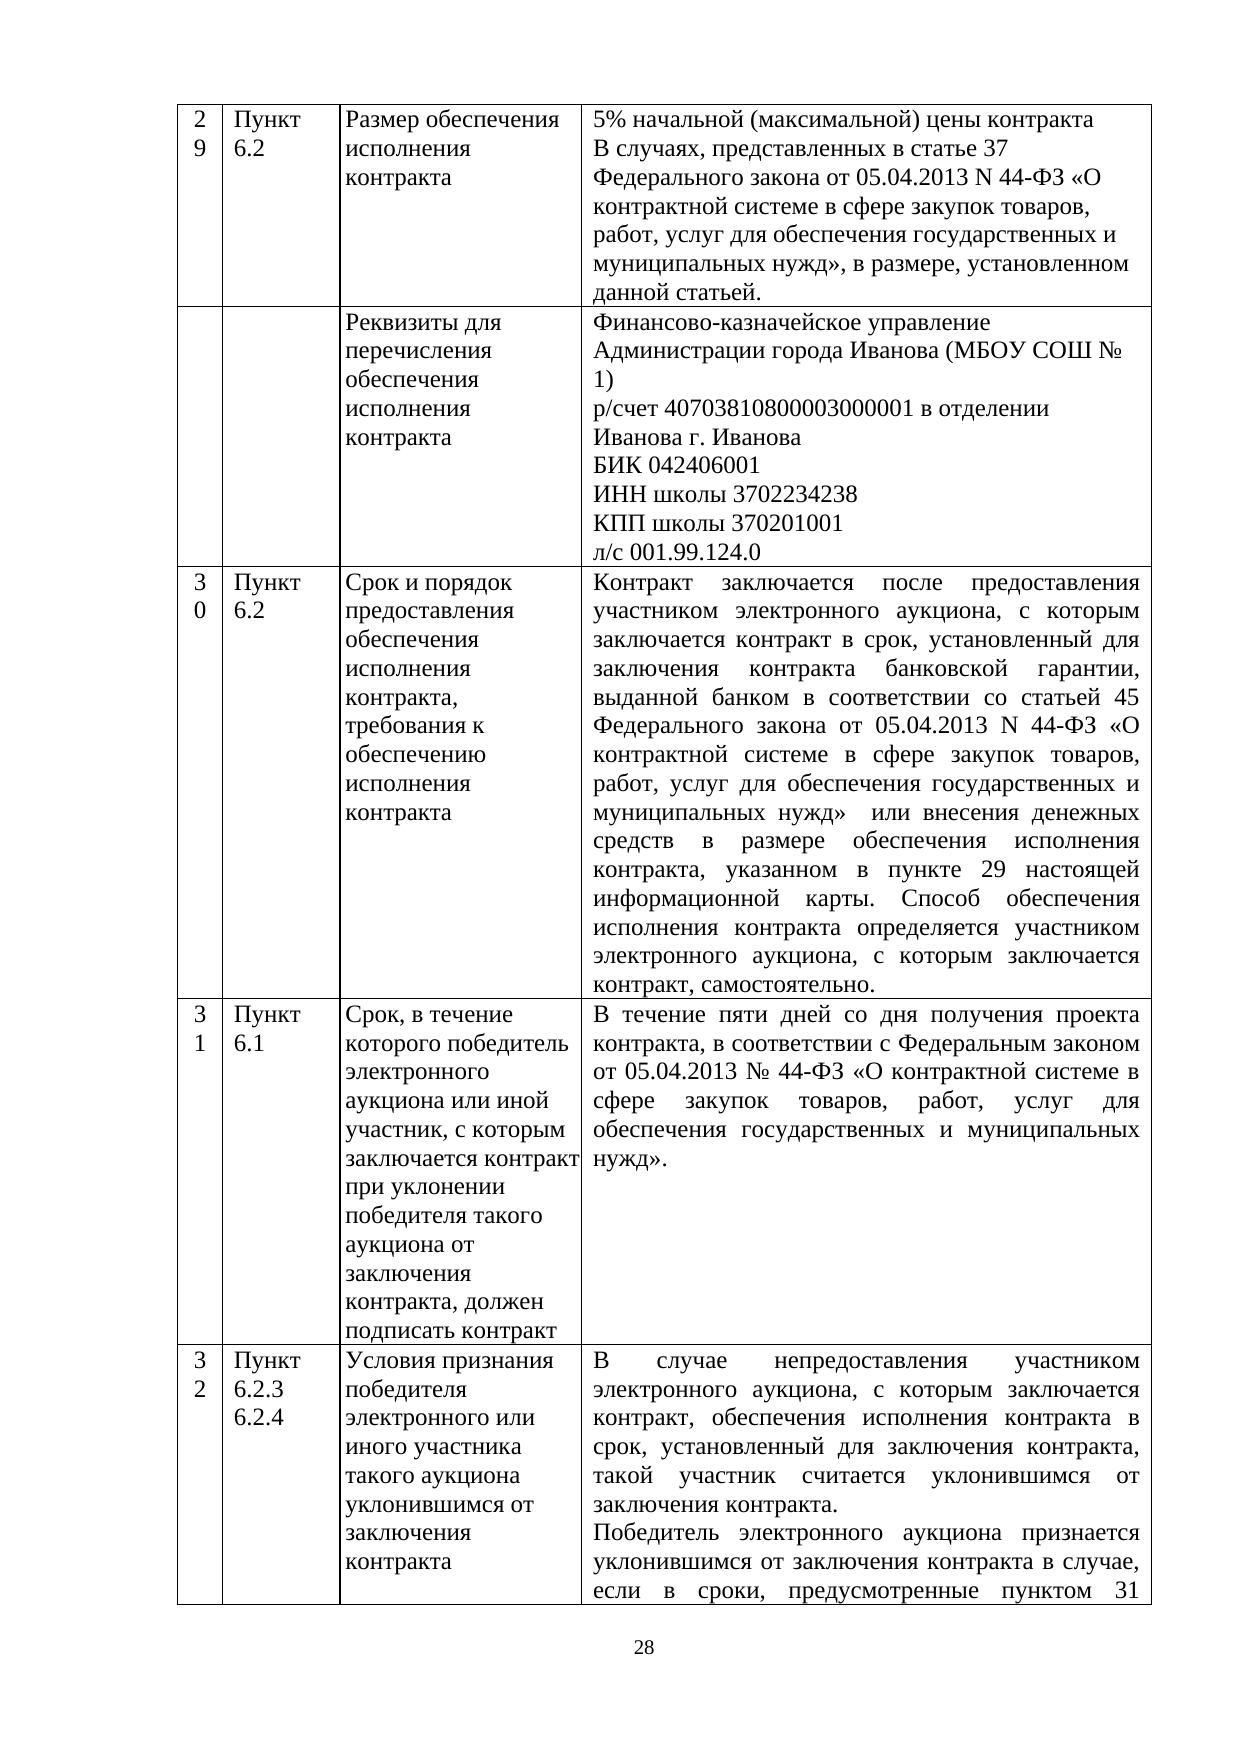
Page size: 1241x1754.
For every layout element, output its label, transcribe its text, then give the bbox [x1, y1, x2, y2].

table_cell Пункт 6.2 [223, 567, 339, 998]
table_cell Пункт 6.2.3 6.2.4 [223, 1345, 339, 1604]
table_cell Срок и порядок предоставления обеспечения исполнения контракта, требования к обеспечению исполнения контракта [341, 567, 581, 998]
table_cell Контракт заключается после предоставления участником электронного аукциона, с которым заключается контракт в срок, установленный для заключения контракта банковской гарантии, выданной банком в соответствии со статьей 45 Федерального закона от 05.04.2013 N 44-ФЗ «О контрактной системе в сфере закупок товаров, работ, услуг для обеспечения государственных и муниципальных нужд» или внесения денежных средств в размере обеспечения исполнения контракта, указанном в пункте 29 настоящей информационной карты. Способ обеспечения исполнения контракта определяется участником электронного аукциона, с которым заключается контракт, самостоятельно. [582, 567, 1151, 998]
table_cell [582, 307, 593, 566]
table_cell [178, 307, 222, 566]
table_cell Реквизиты для перечисления обеспечения исполнения контракта [341, 307, 581, 566]
table_cell 30 [178, 567, 222, 998]
table_cell Финансово-казначейское управление Администрации города Иванова (МБОУ СОШ № 1) р/счет 40703810800003000001 в отделении Иванова г. Иванова БИК 042406001 ИНН школы 3702234238 КПП школы 370201001 л/с 001.99.124.0 [614, 307, 1151, 566]
table_cell В течение пяти дней со дня получения проекта контракта, в соответствии с Федеральным законом от 05.04.2013 № 44-ФЗ «О контрактной системе в сфере закупок товаров, работ, услуг для обеспечения государственных и муниципальных нужд». [582, 999, 1151, 1344]
table_cell [223, 307, 339, 566]
table_cell Пункт 6.1 [223, 999, 339, 1344]
table_header Пункт 6.2 [223, 105, 339, 306]
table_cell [341, 1345, 581, 1604]
table_header 29 [178, 105, 222, 306]
table_cell 32 [178, 1345, 222, 1604]
table_cell 31 [178, 999, 222, 1344]
table_header 5% начальной (максимальной) цены контракта В случаях, представленных в статье 37 Федерального закона от 05.04.2013 N 44-ФЗ «О контрактной системе в сфере закупок товаров, работ, услуг для обеспечения государственных и муниципальных нужд», в размере, установленном данной статьей. [582, 105, 1151, 306]
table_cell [582, 1345, 1151, 1604]
table_header Размер обеспечения исполнения контракта [341, 105, 581, 306]
table_cell Срок, в течение которого победитель электронного аукциона или иной участник, с которым заключается контракт при уклонении победителя такого аукциона от заключения контракта, должен подписать контракт [341, 999, 581, 1344]
